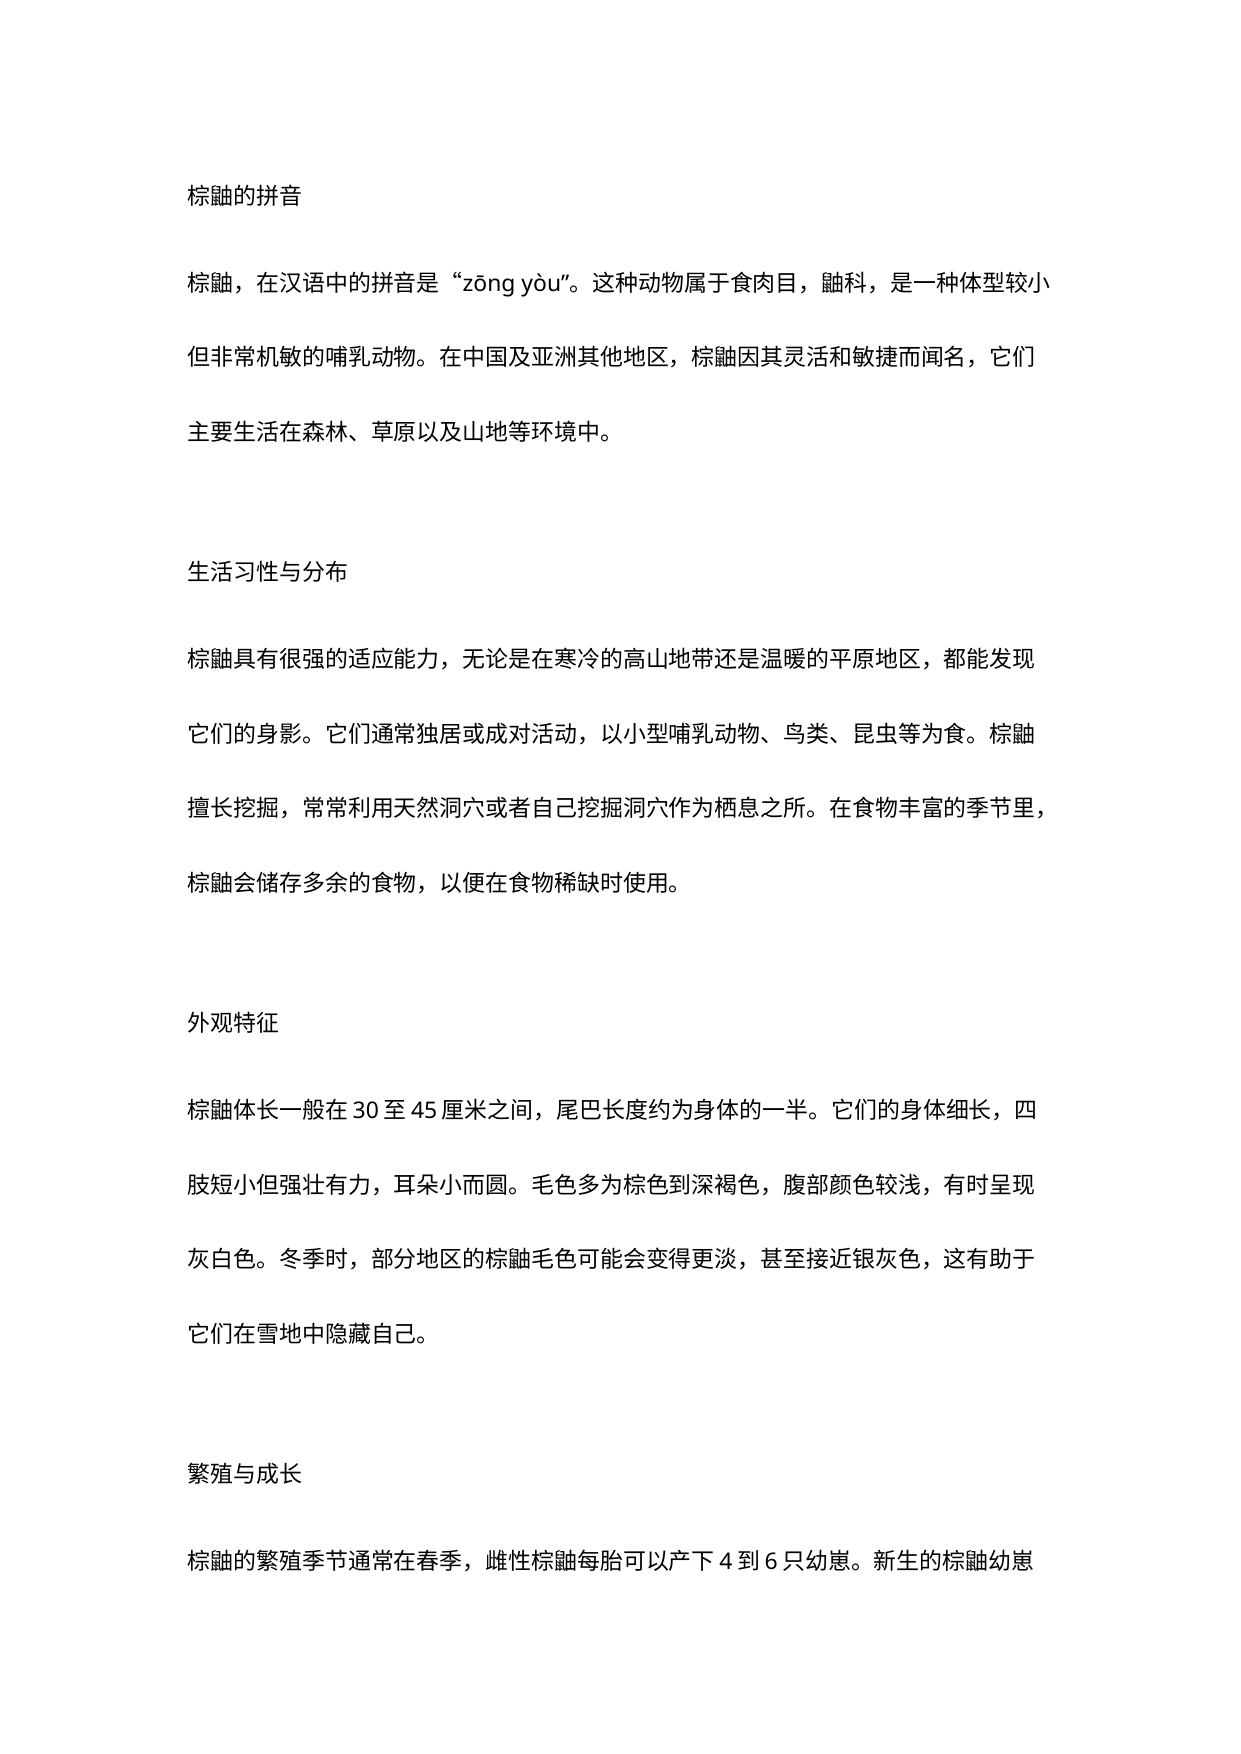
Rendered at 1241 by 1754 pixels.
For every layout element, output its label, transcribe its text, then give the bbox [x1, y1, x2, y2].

text 棕鼬体长一般在30至45厘米之间，尾巴长度约为身体的一半。它们的身体细长，四肢短小但强壮有力，耳朵小而圆。毛色多为棕色到深褐色，腹部颜色较浅，有时呈现灰白色。冬季时，部分地区的棕鼬毛色可能会变得更淡，甚至接近银灰色，这有助于它们在雪地中隐藏自己。 [187, 1076, 1053, 1365]
text 棕鼬具有很强的适应能力，无论是在寒冷的高山地带还是温暖的平原地区，都能发现它们的身影。它们通常独居或成对活动，以小型哺乳动物、鸟类、昆虫等为食。棕鼬擅长挖掘，常常利用天然洞穴或者自己挖掘洞穴作为栖息之所。在食物丰富的季节里，棕鼬会储存多余的食物，以便在食物稀缺时使用。 [187, 625, 1053, 914]
text 生活习性与分布 [187, 538, 1053, 603]
text 棕鼬，在汉语中的拼音是“zōng yòu”。这种动物属于食肉目，鼬科，是一种体型较小但非常机敏的哺乳动物。在中国及亚洲其他地区，棕鼬因其灵活和敏捷而闻名，它们主要生活在森林、草原以及山地等环境中。 [187, 248, 1053, 463]
text 棕鼬的拼音 [187, 162, 1053, 227]
text 繁殖与成长 [187, 1440, 1053, 1505]
text 外观特征 [187, 989, 1053, 1054]
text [187, 1527, 1053, 1592]
